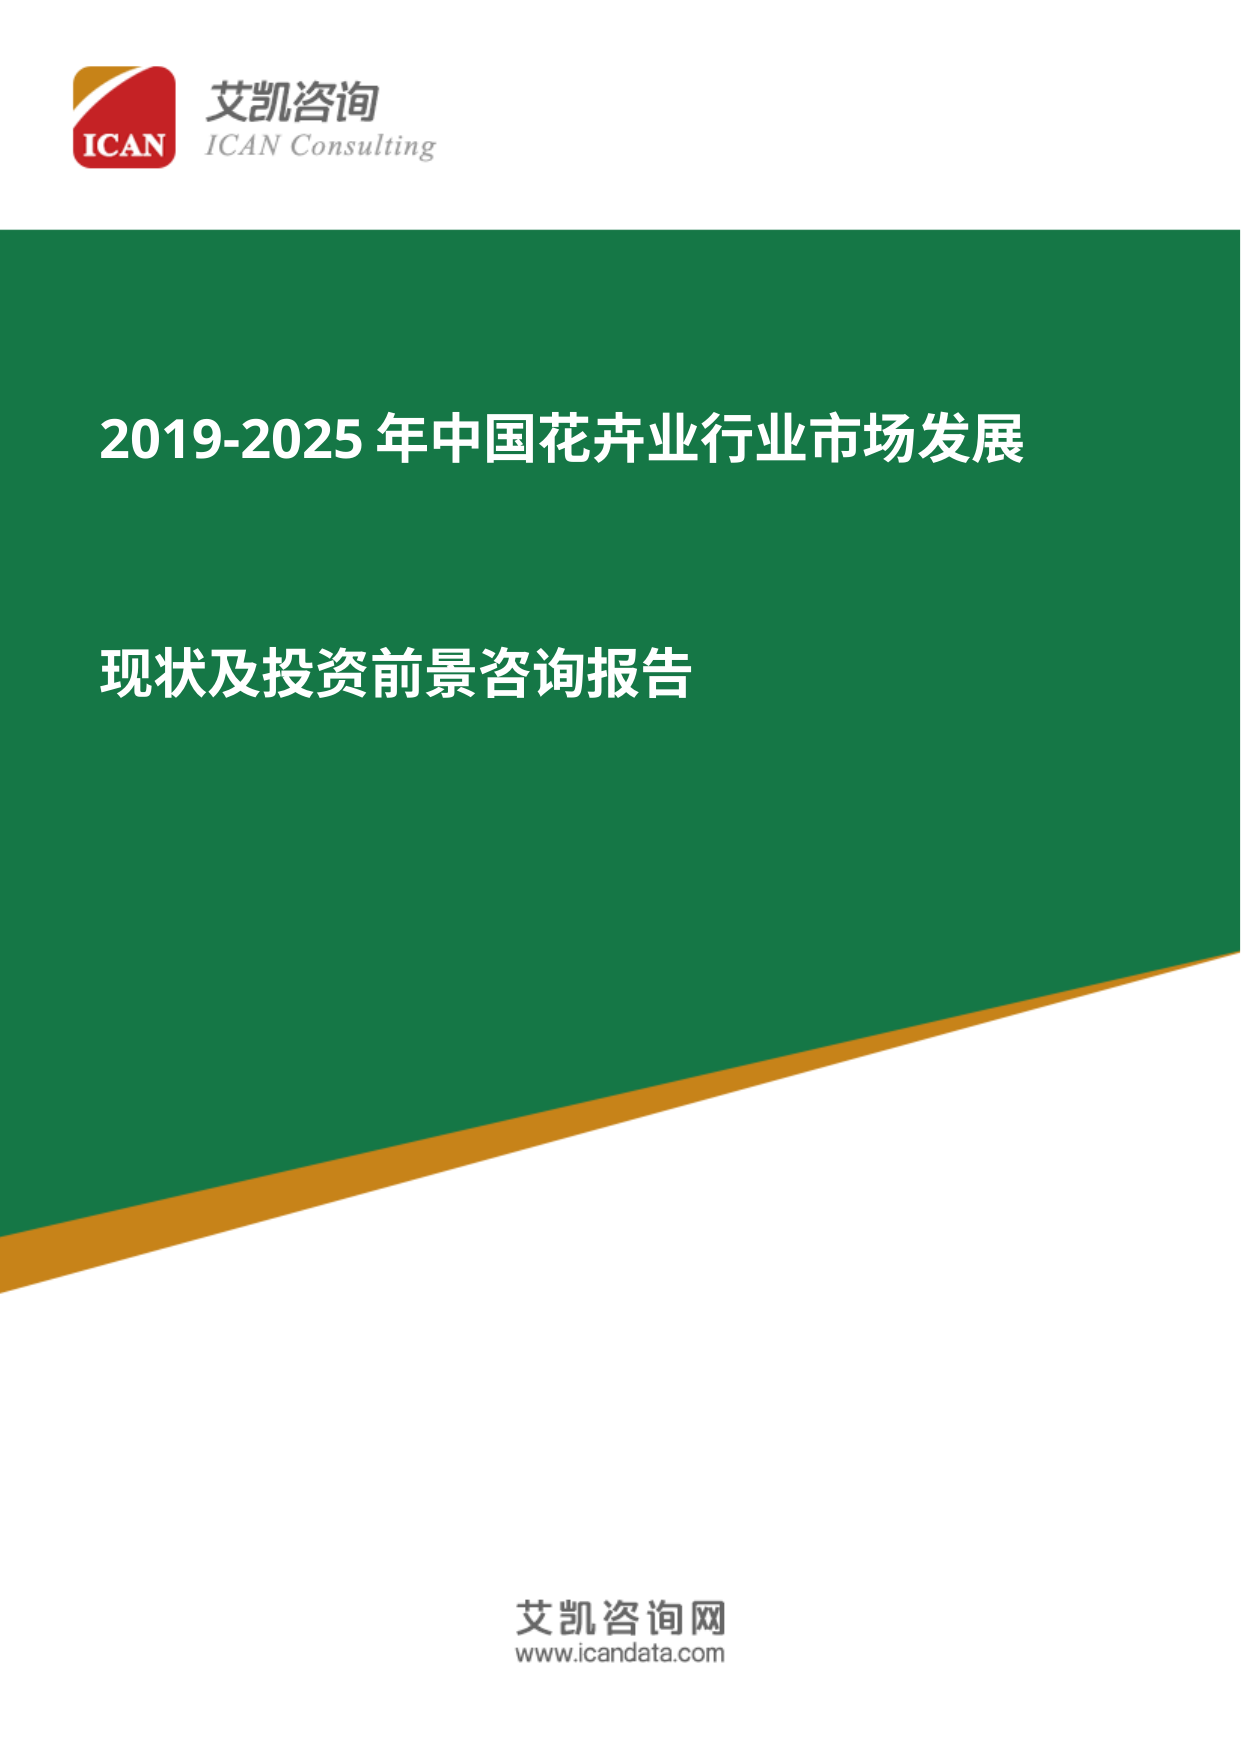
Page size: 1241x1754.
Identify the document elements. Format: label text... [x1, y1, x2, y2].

picture [0, 5, 1241, 1754]
subtitle 2019-2025年中国花卉业行业市场发展现状及投资前景咨询报告 [99, 386, 1053, 718]
